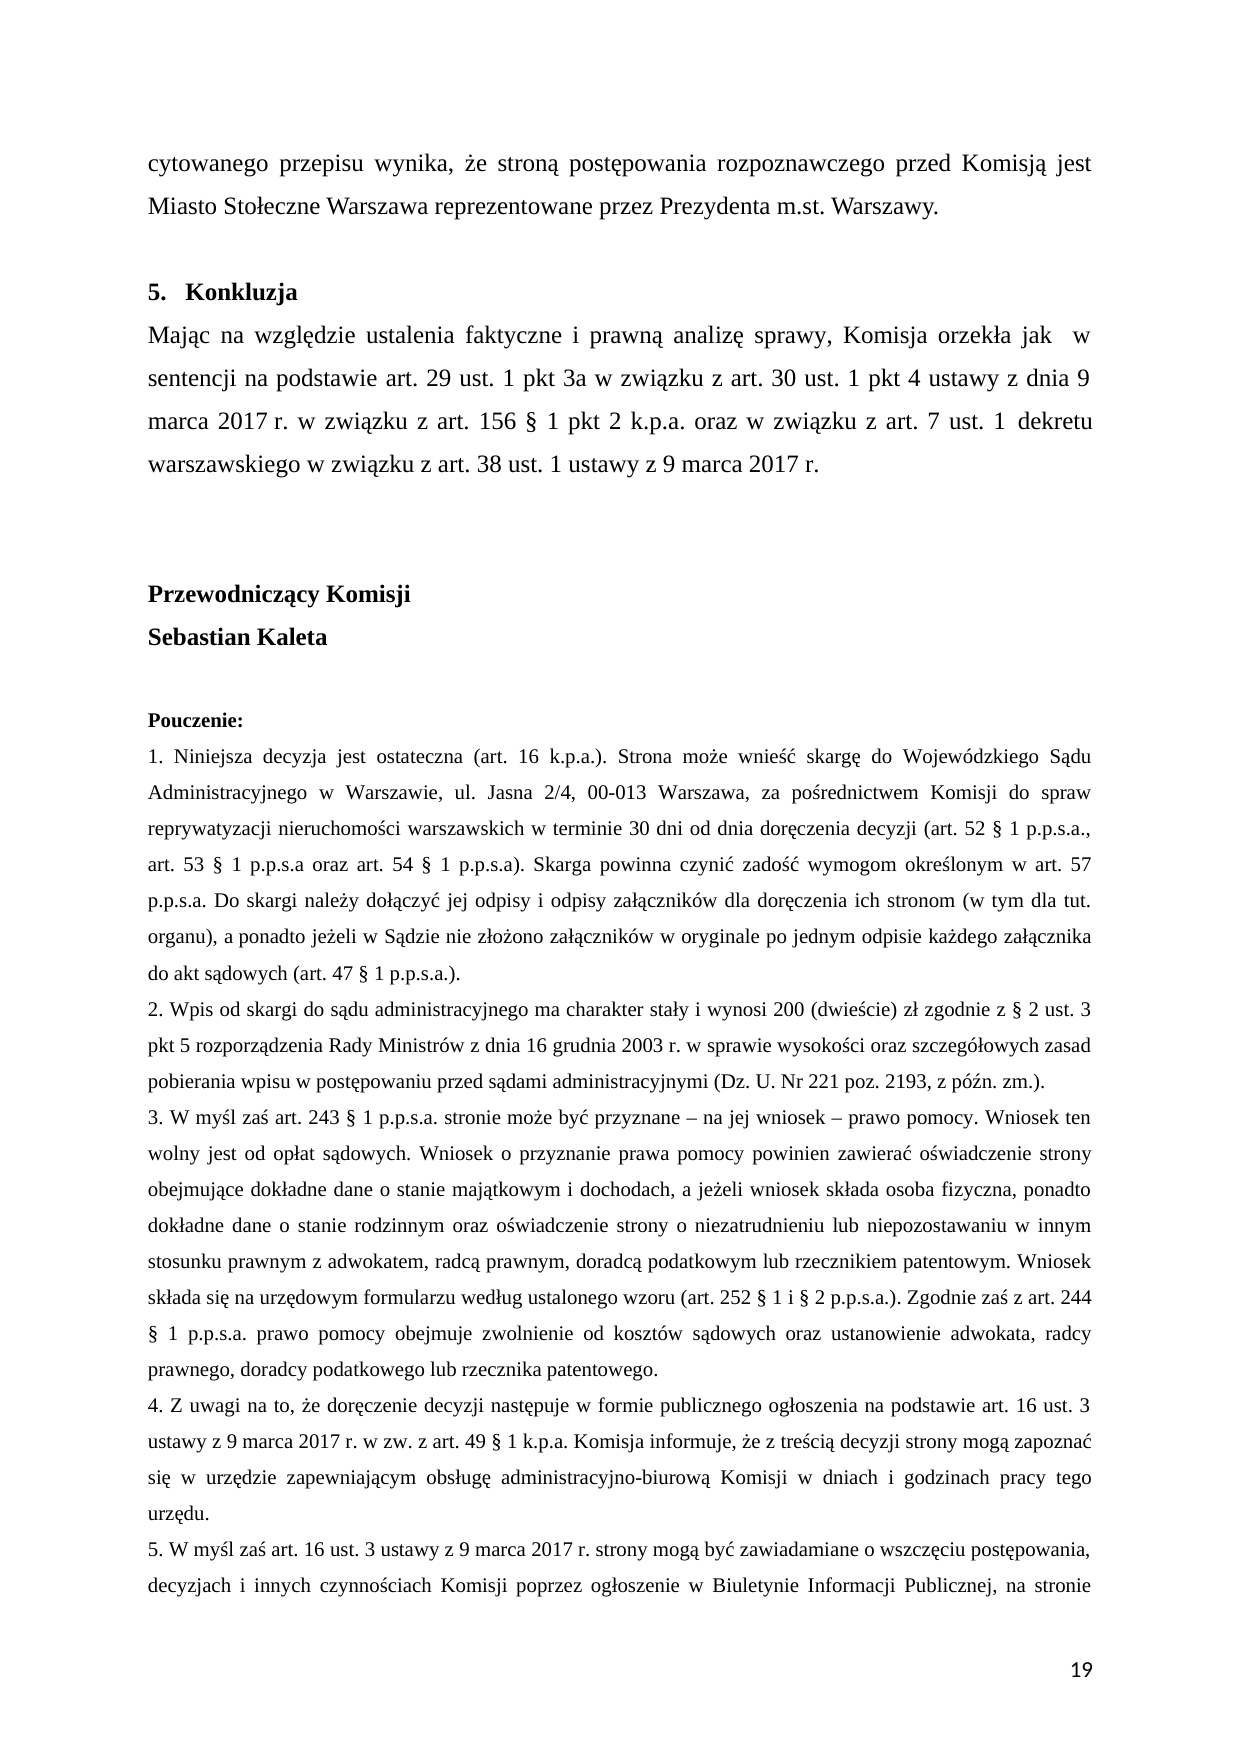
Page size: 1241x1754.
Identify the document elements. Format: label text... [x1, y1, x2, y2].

text Sebastian Kaleta [148, 622, 1093, 651]
text 1. Niniejsza decyzja jest ostateczna (art. 16 k.p.a.). Strona może wnieść skargę do Wojewódzkiego Sądu Administracyjnego w Warszawie, ul. Jasna 2/4, 00-013 Warszawa, za pośrednictwem Komisji do spraw reprywatyzacji nieruchomości warszawskich w terminie 30 dni od dnia doręczenia decyzji (art. 52 § 1 p.p.s.a., art. 53 § 1 p.p.s.a oraz art. 54 § 1 p.p.s.a). Skarga powinna czynić zadość wymogom określonym w art. 57 p.p.s.a. Do skargi należy dołączyć jej odpisy i odpisy załączników dla doręczenia ich stronom (w tym dla tut. organu), a ponadto jeżeli w Sądzie nie złożono załączników w oryginale po jednym odpisie każdego załącznika do akt sądowych (art. 47 § 1 p.p.s.a.). [148, 744, 1093, 984]
text Przewodniczący Komisji [148, 579, 1093, 608]
text 2. Wpis od skargi do sądu administracyjnego ma charakter stały i wynosi 200 (dwieście) zł zgodnie z § 2 ust. 3 pkt 5 rozporządzenia Rady Ministrów z dnia 16 grudnia 2003 r. w sprawie wysokości oraz szczegółowych zasad pobierania wpisu w postępowaniu przed sądami administracyjnymi (Dz. U. Nr 221 poz. 2193, z późn. zm.). [148, 997, 1093, 1093]
list Konkluzja [148, 277, 1093, 306]
text Mając na względzie ustalenia faktyczne i prawną analizę sprawy, Komisja orzekła jak w sentencji na podstawie art. 29 ust. 1 pkt 3a w związku z art. 30 ust. 1 pkt 4 ustawy z dnia 9 marca 2017 r. w związku z art. 156 § 1 pkt 2 k.p.a. oraz w związku z art. 7 ust. 1 dekretu warszawskiego w związku z art. 38 ust. 1 ustawy z 9 marca 2017 r. [148, 320, 1093, 478]
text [148, 1537, 1093, 1597]
text Pouczenie: [148, 708, 1093, 732]
text 4. Z uwagi na to, że doręczenie decyzji następuje w formie publicznego ogłoszenia na podstawie art. 16 ust. 3 ustawy z 9 marca 2017 r. w zw. z art. 49 § 1 k.p.a. Komisja informuje, że z treścią decyzji strony mogą zapoznać się w urzędzie zapewniającym obsługę administracyjno-biurową Komisji w dniach i godzinach pracy tego urzędu. [148, 1393, 1093, 1525]
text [148, 148, 1093, 219]
text 3. W myśl zaś art. 243 § 1 p.p.s.a. stronie może być przyznane – na jej wniosek – prawo pomocy. Wniosek ten wolny jest od opłat sądowych. Wniosek o przyznanie prawa pomocy powinien zawierać oświadczenie strony obejmujące dokładne dane o stanie majątkowym i dochodach, a jeżeli wniosek składa osoba fizyczna, ponadto dokładne dane o stanie rodzinnym oraz oświadczenie strony o niezatrudnieniu lub niepozostawaniu w innym stosunku prawnym z adwokatem, radcą prawnym, doradcą podatkowym lub rzecznikiem patentowym. Wniosek składa się na urzędowym formularzu według ustalonego wzoru (art. 252 § 1 i § 2 p.p.s.a.). Zgodnie zaś z art. 244 § 1 p.p.s.a. prawo pomocy obejmuje zwolnienie od kosztów sądowych oraz ustanowienie adwokata, radcy prawnego, doradcy podatkowego lub rzecznika patentowego. [148, 1105, 1093, 1381]
